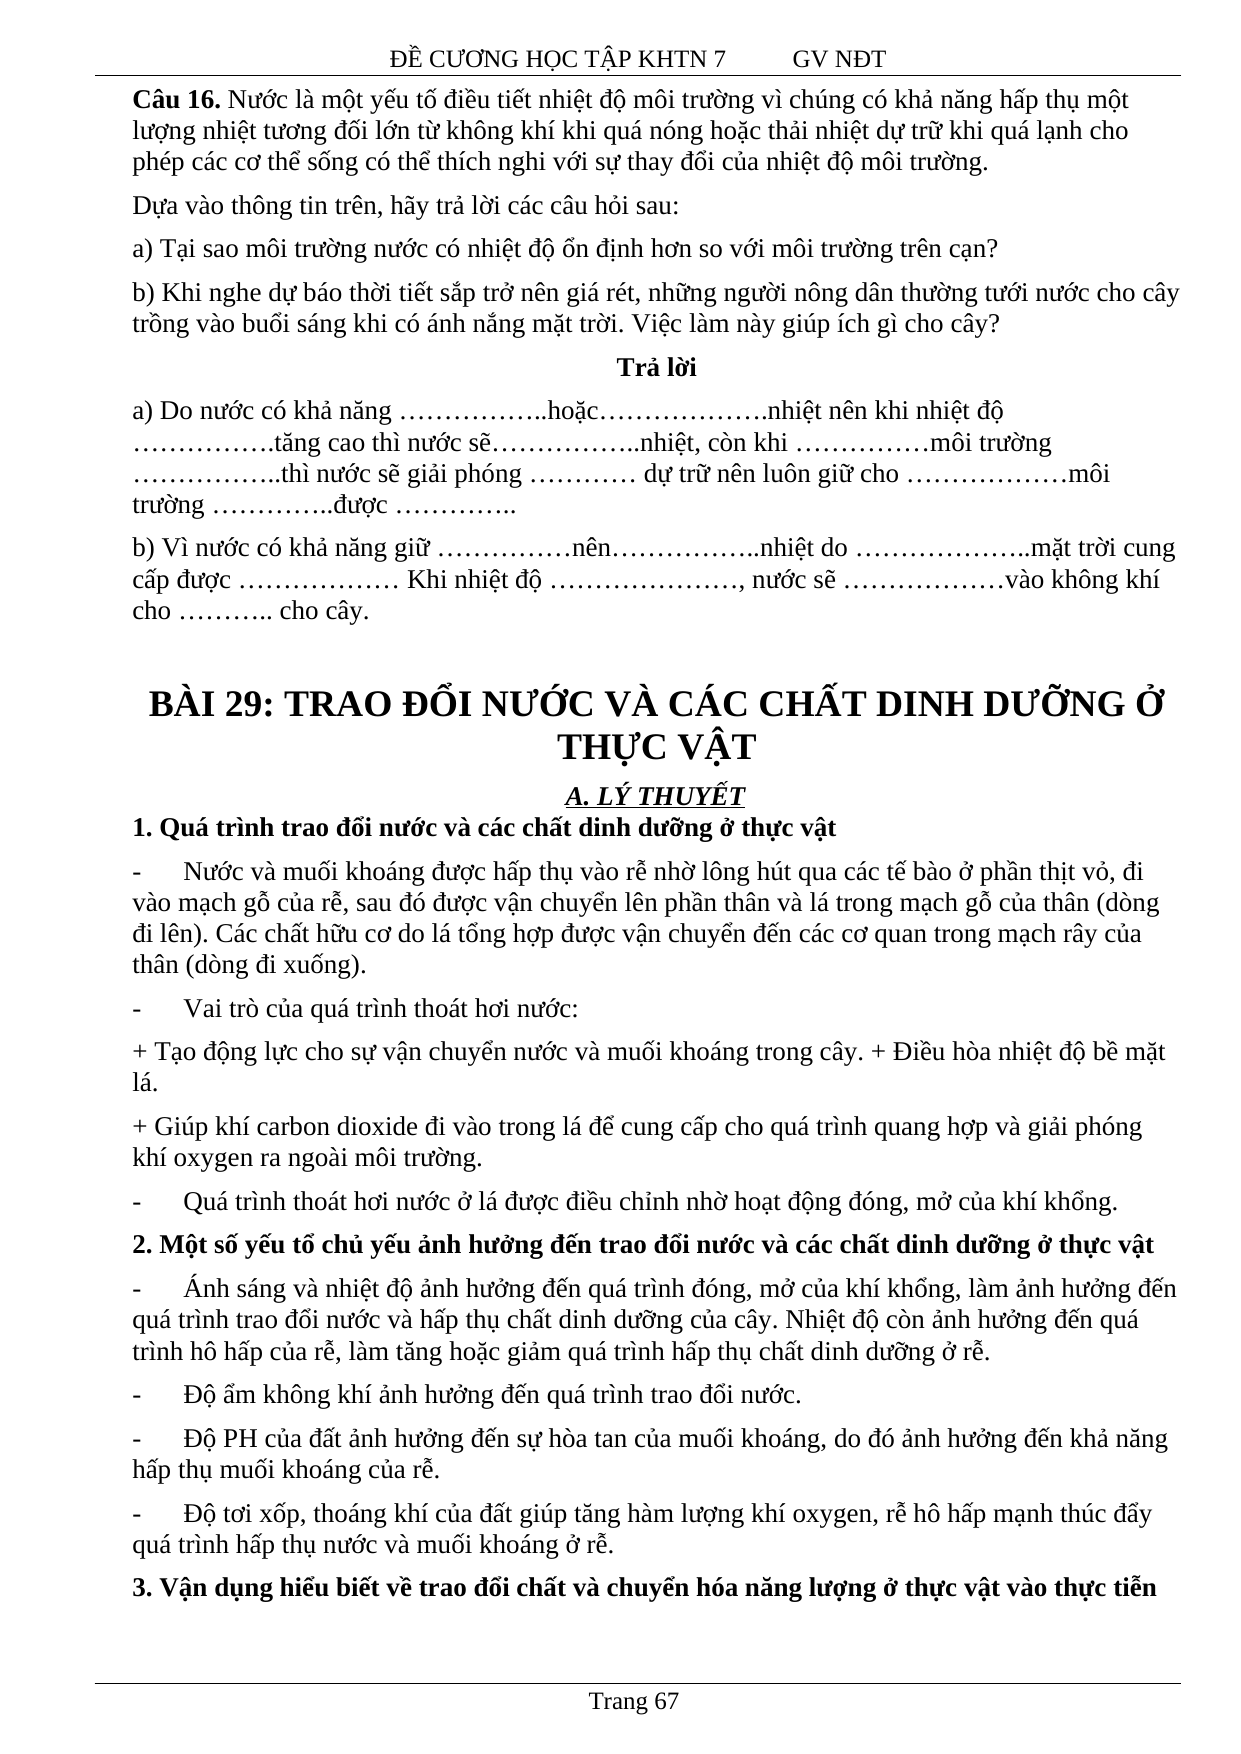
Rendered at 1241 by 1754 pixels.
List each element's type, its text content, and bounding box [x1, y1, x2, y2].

text b) Vì nước có khả năng giữ ……………nên……………..nhiệt do ………………..mặt trời cung cấp được ……………… Khi nhiệt độ …………………, nước sẽ ………………vào không khí cho ……….. cho cây. [132, 532, 1181, 625]
text 2. Một số yếu tổ chủ yếu ảnh hưởng đến trao đổi nước và các chất dinh dưỡng ở thực vật [132, 1229, 1181, 1260]
text Dựa vào thông tin trên, hãy trả lời các câu hỏi sau: [132, 189, 1181, 220]
list Quá trình thoát hơi nước ở lá được điều chỉnh nhờ hoạt động đóng, mở của khí khổng. [132, 1185, 1181, 1216]
text Trả lời [132, 351, 1181, 382]
text + Tạo động lực cho sự vận chuyển nước và muối khoáng trong cây. + Điều hòa nhiệt độ bề mặt lá. [132, 1035, 1181, 1098]
text a) Do nước có khả năng ……………..hoặc……………….nhiệt nên khi nhiệt độ …………….tăng cao thì nước sẽ……………..nhiệt, còn khi ……………môi trường ……………..thì nước sẽ giải phóng ………… dự trữ nên luôn giữ cho ………………môi trường …………..được ………….. [132, 394, 1181, 519]
list Vai trò của quá trình thoát hơi nước: [132, 992, 1181, 1023]
text 1. Quá trình trao đổi nước và các chất dinh dưỡng ở thực vật [132, 811, 1181, 842]
text + Giúp khí carbon dioxide đi vào trong lá để cung cấp cho quá trình quang hợp và giải phóng khí oxygen ra ngoài môi trường. [132, 1110, 1181, 1172]
list Nước và muối khoáng được hấp thụ vào rễ nhờ lông hút qua các tế bào ở phần thịt vỏ, đi vào mạch gỗ của rễ, sau đó được vận chuyển lên phần thân và lá trong mạch gỗ của thân (dòng đi lên). Các chất hữu cơ do lá tổng hợp được vận chuyển đến các cơ quan trong mạch rây của thân (dòng đi xuống). [132, 855, 1181, 979]
text 3. Vận dụng hiểu biết về trao đổi chất và chuyển hóa năng lượng ở thực vật vào thực tiễn [132, 1571, 1181, 1603]
text A. LÝ THUYẾT [132, 780, 1181, 811]
text a) Tại sao môi trường nước có nhiệt độ ổn định hơn so với môi trường trên cạn? [132, 232, 1181, 263]
list Độ PH của đất ảnh hưởng đến sự hòa tan của muối khoáng, do đó ảnh hưởng đến khả năng hấp thụ muối khoáng của rễ. [132, 1422, 1181, 1484]
text b) Khi nghe dự báo thời tiết sắp trở nên giá rét, những người nông dân thường tưới nước cho cây trồng vào buổi sáng khi có ánh nắng mặt trời. Việc làm này giúp ích gì cho cây? [132, 276, 1181, 338]
list Độ tơi xốp, thoáng khí của đất giúp tăng hàm lượng khí oxygen, rễ hô hấp mạnh thúc đẩy quá trình hấp thụ nước và muối khoáng ở rễ. [132, 1497, 1181, 1559]
text BÀI 29: TRAO ĐỔI NƯỚC VÀ CÁC CHẤT DINH DƯỠNG Ở THỰC VẬT [132, 681, 1181, 767]
list Ánh sáng và nhiệt độ ảnh hưởng đến quá trình đóng, mở của khí khổng, làm ảnh hưởng đến quá trình trao đổi nước và hấp thụ chất dinh dưỡng của cây. Nhiệt độ còn ảnh hưởng đến quá trình hô hấp của rễ, làm tăng hoặc giảm quá trình hấp thụ chất dinh dưỡng ở rễ. [132, 1272, 1181, 1366]
text Câu 16. Nước là một yếu tố điều tiết nhiệt độ môi trường vì chúng có khả năng hấp thụ một lượng nhiệt tương đối lớn từ không khí khi quá nóng hoặc thải nhiệt dự trữ khi quá lạnh cho phép các cơ thể sống có thể thích nghi với sự thay đổi của nhiệt độ môi trường. [132, 83, 1181, 176]
list Độ ẩm không khí ảnh hưởng đến quá trình trao đổi nước. [132, 1378, 1181, 1409]
